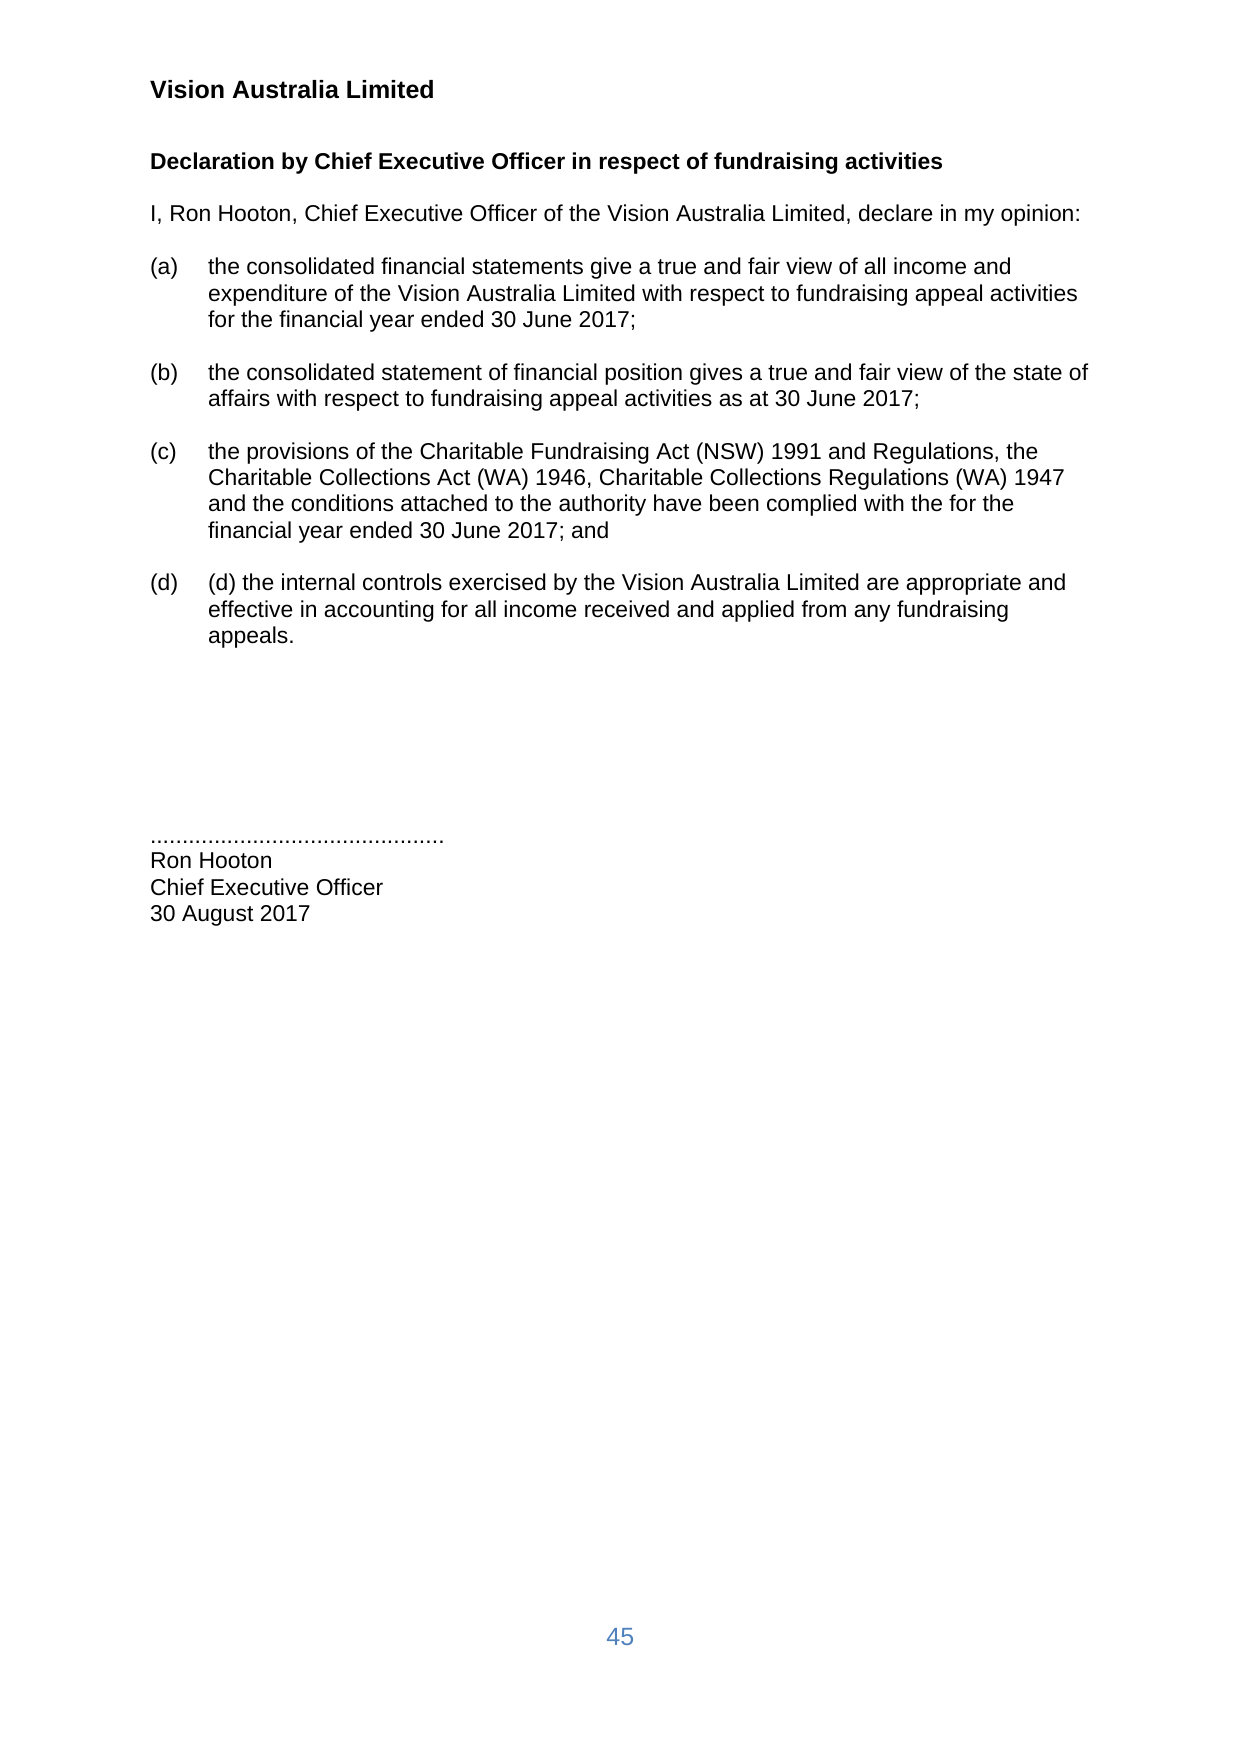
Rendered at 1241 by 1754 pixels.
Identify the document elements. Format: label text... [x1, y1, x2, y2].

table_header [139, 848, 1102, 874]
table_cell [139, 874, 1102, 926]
text Declaration by Chief Executive Officer in respect of fundraising activities [150, 148, 1090, 174]
list (d) the internal controls exercised by the Vision Australia Limited are appropriate and effective in accounting for all income received and applied from any fundraising appeals. [150, 569, 1090, 648]
list the consolidated financial statements give a true and fair view of all income and expenditure of the Vision Australia Limited with respect to fundraising appeal activities for the financial year ended 30 June 2017; [150, 253, 1090, 332]
text I, Ron Hooton, Chief Executive Officer of the Vision Australia Limited, declare in my opinion: [150, 200, 1090, 227]
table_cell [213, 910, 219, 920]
list the consolidated statement of financial position gives a true and fair view of the state of affairs with respect to fundraising appeal activities as at 30 June 2017; [150, 358, 1090, 411]
list the provisions of the Charitable Fundraising Act (NSW) 1991 and Regulations, the Charitable Collections Act (WA) 1946, Charitable Collections Regulations (WA) 1947 and the conditions attached to the authority have been complied with the for the financial year ended 30 June 2017; and [150, 438, 1090, 543]
